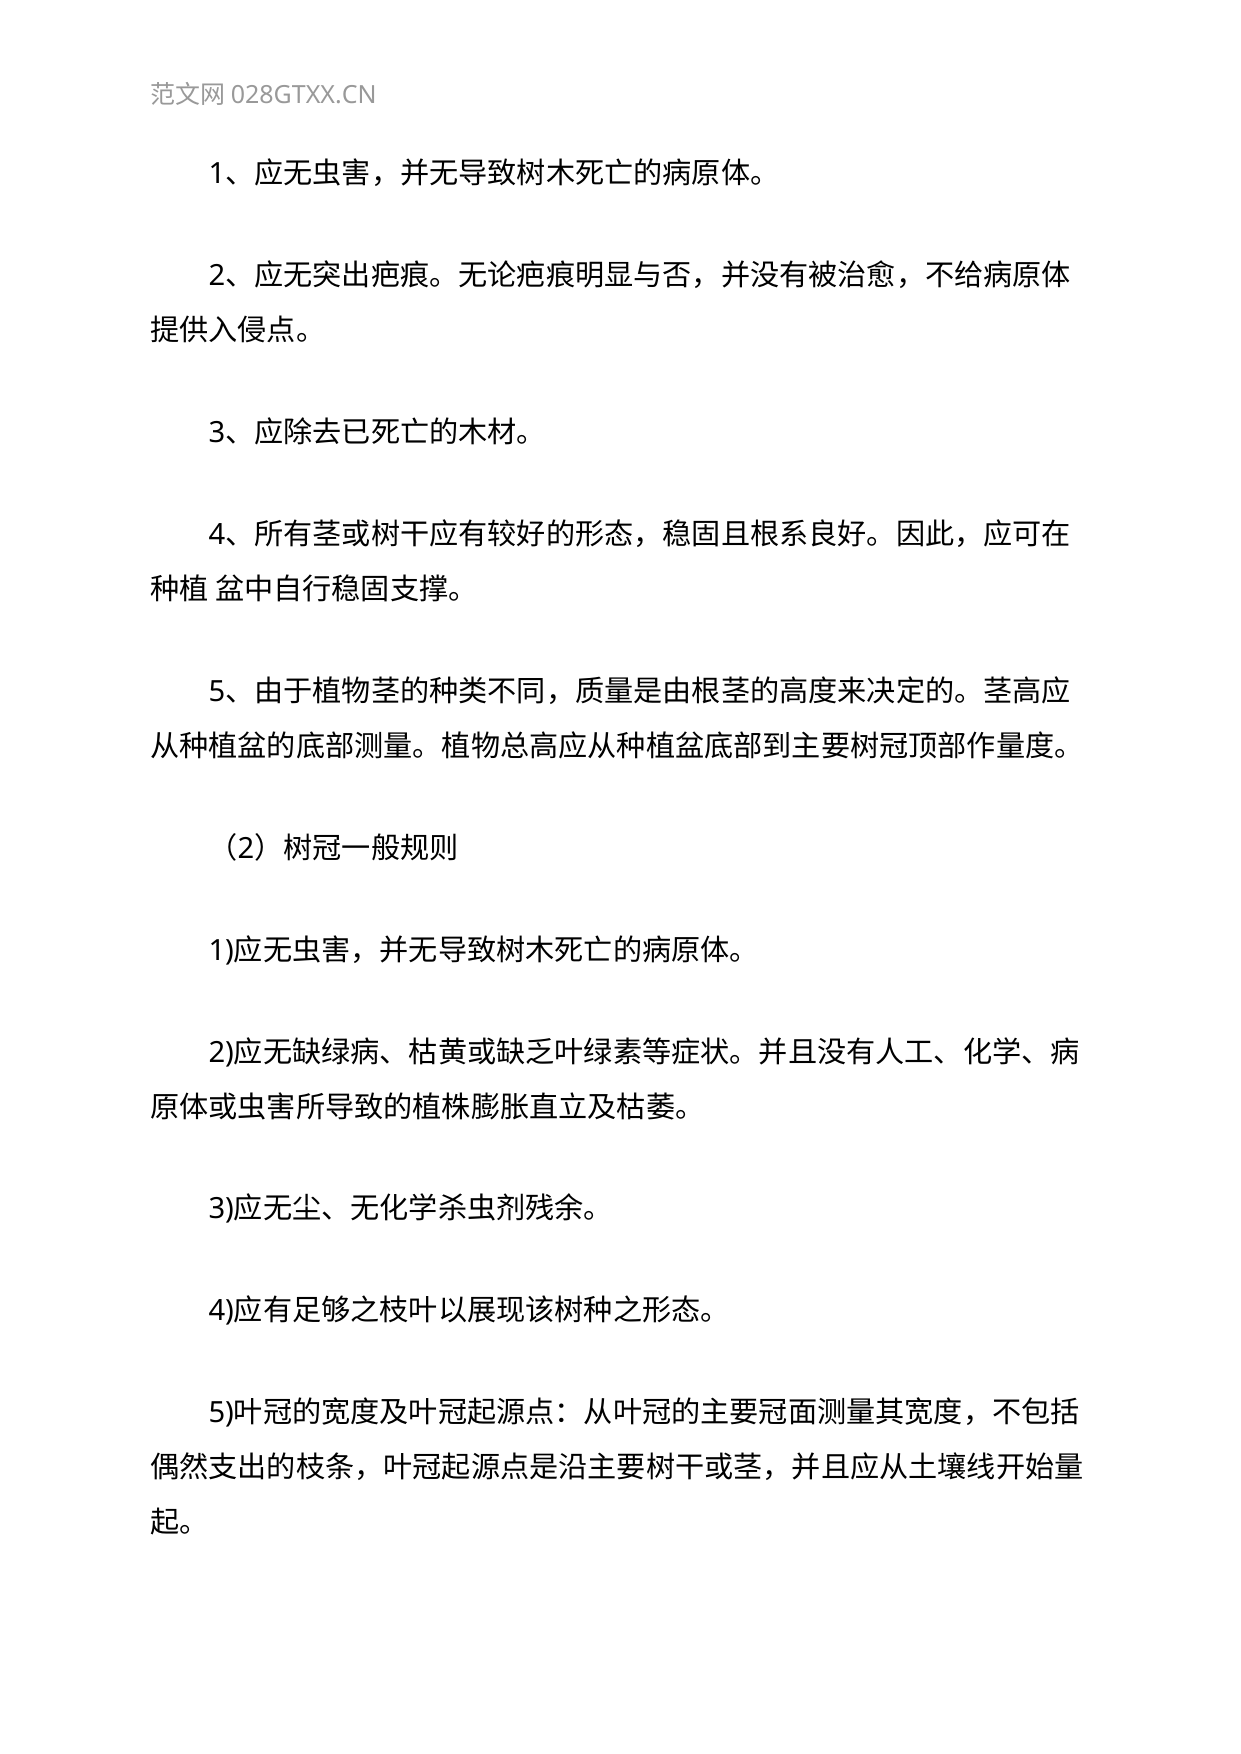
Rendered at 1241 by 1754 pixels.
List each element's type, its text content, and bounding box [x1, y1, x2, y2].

text 1)应无虫害，并无导致树木死亡的病原体。 [150, 926, 1090, 969]
text 3)应无尘、无化学杀虫剂残余。 [150, 1185, 1090, 1227]
text 2)应无缺绿病、枯黄或缺乏叶绿素等症状。并且没有人工、化学、病原体或虫害所导致的植株膨胀直立及枯萎。 [150, 1028, 1090, 1126]
text 2、应无突出疤痕。无论疤痕明显与否，并没有被治愈，不给病原体提供入侵点。 [150, 252, 1090, 349]
text 4)应有足够之枝叶以展现该树种之形态。 [150, 1287, 1090, 1329]
text 4、所有茎或树干应有较好的形态，稳固且根系良好。因此，应可在种植 盆中自行稳固支撑。 [150, 511, 1090, 608]
text （2）树冠一般规则 [150, 824, 1090, 867]
text 5、由于植物茎的种类不同，质量是由根茎的高度来决定的。茎高应从种植盆的底部测量。植物总高应从种植盆底部到主要树冠顶部作量度。 [150, 667, 1090, 765]
text 1、应无虫害，并无导致树木死亡的病原体。 [150, 150, 1090, 192]
text 5)叶冠的宽度及叶冠起源点：从叶冠的主要冠面测量其宽度，不包括偶然支出的枝条，叶冠起源点是沿主要树干或茎，并且应从土壤线开始量起。 [150, 1389, 1090, 1541]
text 3、应除去已死亡的木材。 [150, 409, 1090, 451]
